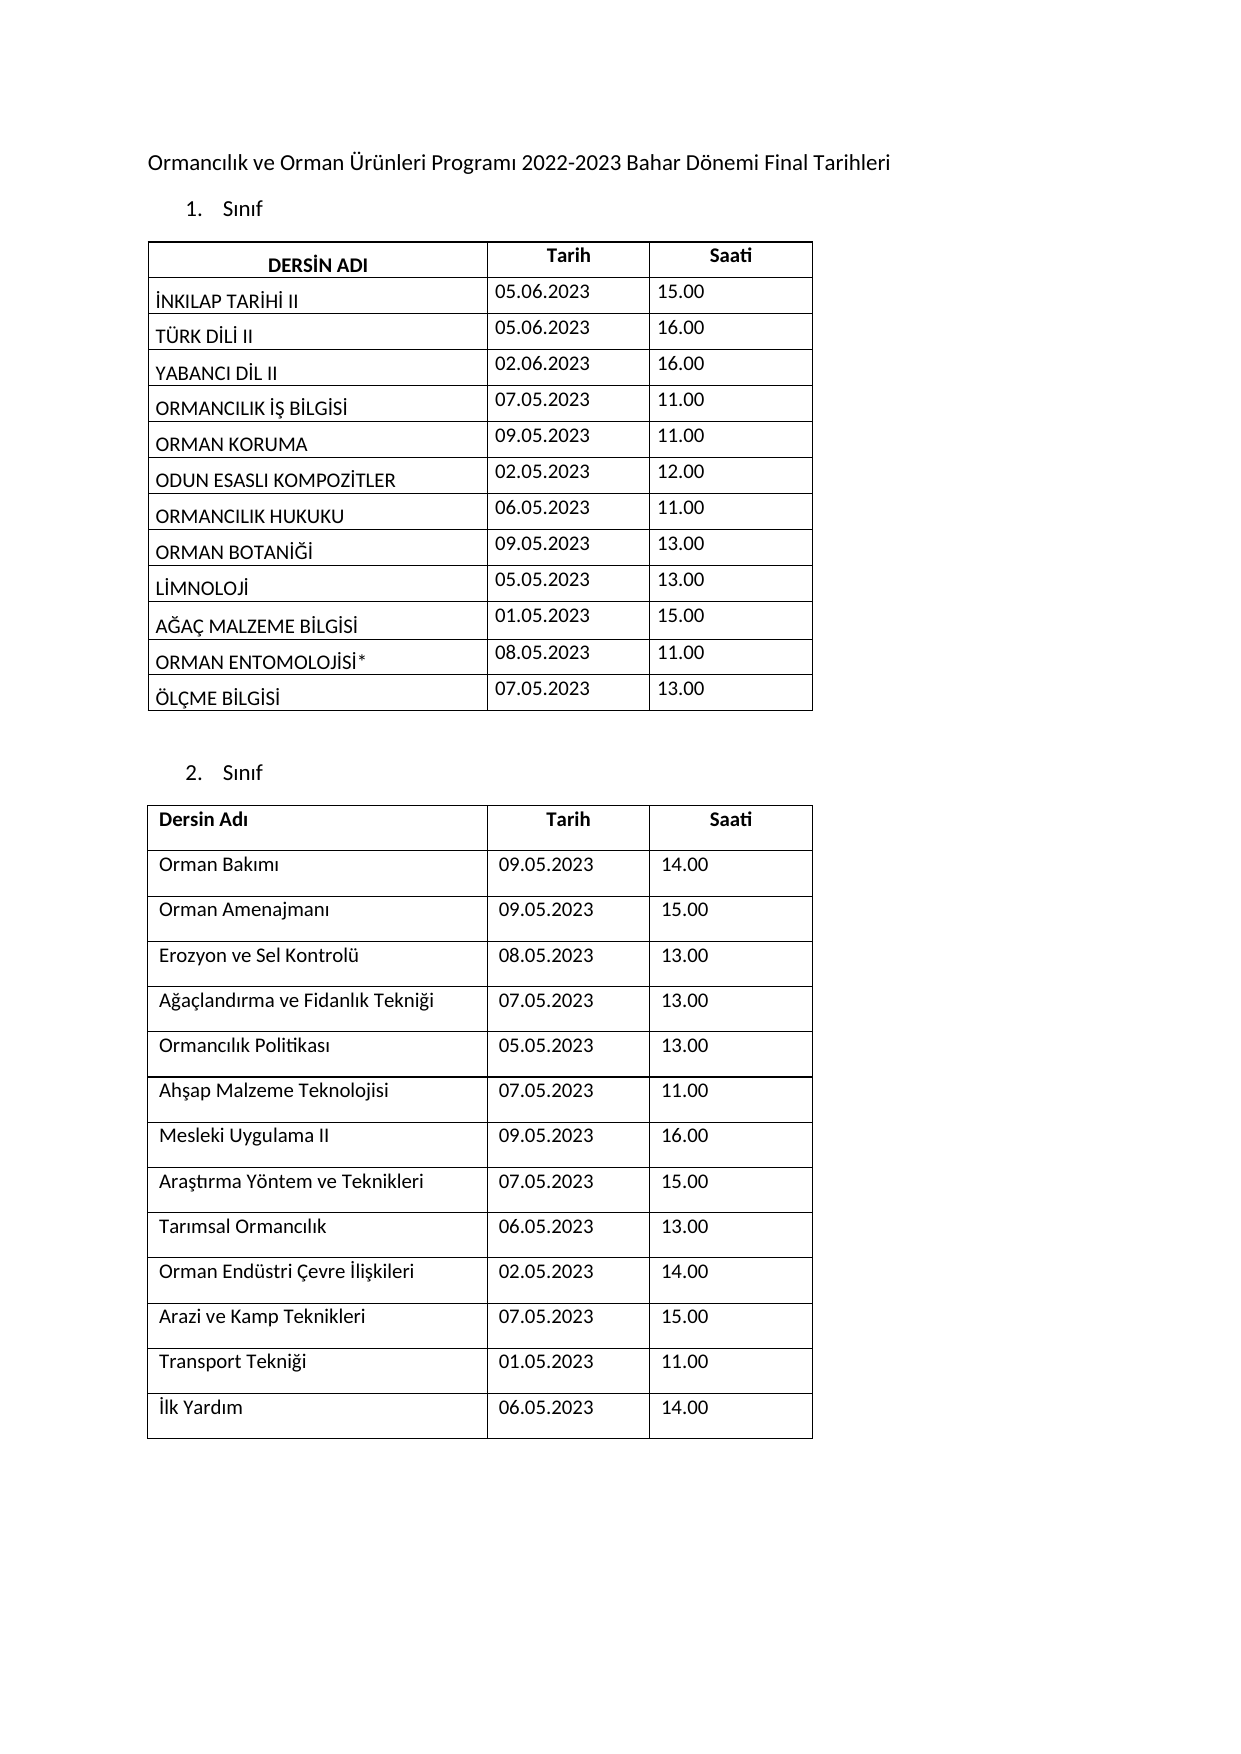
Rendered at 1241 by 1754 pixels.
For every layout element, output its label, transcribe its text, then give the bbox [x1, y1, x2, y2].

table_header Dersin Adı [148, 806, 487, 850]
table_cell 15.00 [650, 602, 812, 638]
table_cell İNKILAP TARİHİ II [149, 278, 487, 313]
table_cell 14.00 [650, 1258, 812, 1302]
table_cell Arazi ve Kamp Teknikleri [148, 1304, 487, 1348]
table_cell 02.05.2023 [488, 458, 649, 493]
table_cell 09.05.2023 [488, 422, 649, 457]
table_header Tarih [488, 243, 649, 277]
table_cell ODUN ESASLI KOMPOZİTLER [149, 458, 487, 493]
table_cell Transport Tekniği [148, 1349, 487, 1393]
table_cell Tarımsal Ormancılık [148, 1213, 487, 1257]
table_cell 15.00 [650, 1304, 812, 1348]
table_cell 11.00 [650, 1078, 812, 1122]
table_cell 13.00 [650, 530, 812, 565]
table_cell TÜRK DİLİ II [149, 314, 487, 349]
table_cell 05.05.2023 [488, 566, 649, 601]
table_cell 01.05.2023 [488, 602, 649, 638]
table_header DERSİN ADI [149, 243, 487, 277]
table_header Tarih [488, 806, 649, 850]
table_cell 14.00 [650, 851, 812, 896]
table_cell 07.05.2023 [488, 987, 649, 1031]
table_cell 11.00 [650, 494, 812, 529]
table_cell Orman Amenajmanı [148, 897, 487, 941]
table_cell ORMANCILIK HUKUKU [149, 494, 487, 529]
table_cell 11.00 [650, 640, 812, 674]
table_cell Ağaçlandırma ve Fidanlık Tekniği [148, 987, 487, 1031]
table_cell 09.05.2023 [488, 897, 649, 941]
table_cell LİMNOLOJİ [149, 566, 487, 601]
list Sınıf [185, 194, 1093, 222]
table_cell ORMAN BOTANİĞİ [149, 530, 487, 565]
table_cell 05.06.2023 [488, 314, 649, 349]
table_cell 11.00 [650, 1349, 812, 1393]
list Sınıf [185, 758, 1093, 786]
table_cell 07.05.2023 [488, 1168, 649, 1212]
table_cell 07.05.2023 [488, 1078, 649, 1122]
table_cell 06.05.2023 [488, 494, 649, 529]
table_cell Orman Endüstri Çevre İlişkileri [148, 1258, 487, 1302]
table_cell Mesleki Uygulama II [148, 1123, 487, 1167]
table_cell Araştırma Yöntem ve Teknikleri [148, 1168, 487, 1212]
table_cell Erozyon ve Sel Kontrolü [148, 942, 487, 986]
table_header Saati [650, 243, 812, 277]
table_cell 16.00 [650, 1123, 812, 1167]
table_cell 14.00 [650, 1394, 812, 1438]
table_cell 11.00 [650, 386, 812, 421]
table_cell 02.06.2023 [488, 350, 649, 385]
table_cell 13.00 [650, 1213, 812, 1257]
table_cell Orman Bakımı [148, 851, 487, 896]
table_cell 06.05.2023 [488, 1394, 649, 1438]
table_cell AĞAÇ MALZEME BİLGİSİ [149, 602, 487, 638]
table_cell 05.06.2023 [488, 278, 649, 313]
table_cell 07.05.2023 [488, 675, 649, 710]
table_cell 15.00 [650, 1168, 812, 1212]
text Ormancılık ve Orman Ürünleri Programı 2022-2023 Bahar Dönemi Final Tarihleri [148, 148, 1093, 176]
table_cell İlk Yardım [148, 1394, 487, 1438]
table_cell 16.00 [650, 314, 812, 349]
table_cell Ahşap Malzeme Teknolojisi [148, 1078, 487, 1122]
table_cell 08.05.2023 [488, 640, 649, 674]
table_cell ORMANCILIK İŞ BİLGİSİ [149, 386, 487, 421]
table_cell 05.05.2023 [488, 1032, 649, 1076]
table_cell Ormancılık Politikası [148, 1032, 487, 1076]
table_cell 07.05.2023 [488, 1304, 649, 1348]
table_cell 09.05.2023 [488, 1123, 649, 1167]
table_cell 01.05.2023 [488, 1349, 649, 1393]
table_cell 08.05.2023 [488, 942, 649, 986]
table_cell 15.00 [650, 278, 812, 313]
table_cell 13.00 [650, 566, 812, 601]
table_cell 09.05.2023 [488, 851, 649, 896]
table_header Saati [650, 806, 812, 850]
table_cell ÖLÇME BİLGİSİ [149, 675, 487, 710]
table_cell 12.00 [650, 458, 812, 493]
table_cell 02.05.2023 [488, 1258, 649, 1302]
table_cell 07.05.2023 [488, 386, 649, 421]
table_cell 06.05.2023 [488, 1213, 649, 1257]
table_cell ORMAN ENTOMOLOJİSİ* [149, 640, 487, 674]
table_cell ORMAN KORUMA [149, 422, 487, 457]
table_cell 13.00 [650, 675, 812, 710]
table_cell 09.05.2023 [488, 530, 649, 565]
table_cell 15.00 [650, 897, 812, 941]
table_cell 13.00 [650, 942, 812, 986]
table_cell 11.00 [650, 422, 812, 457]
table_cell 16.00 [650, 350, 812, 385]
table_cell 13.00 [650, 987, 812, 1031]
table_cell YABANCI DİL II [149, 350, 487, 385]
table_cell 13.00 [650, 1032, 812, 1076]
